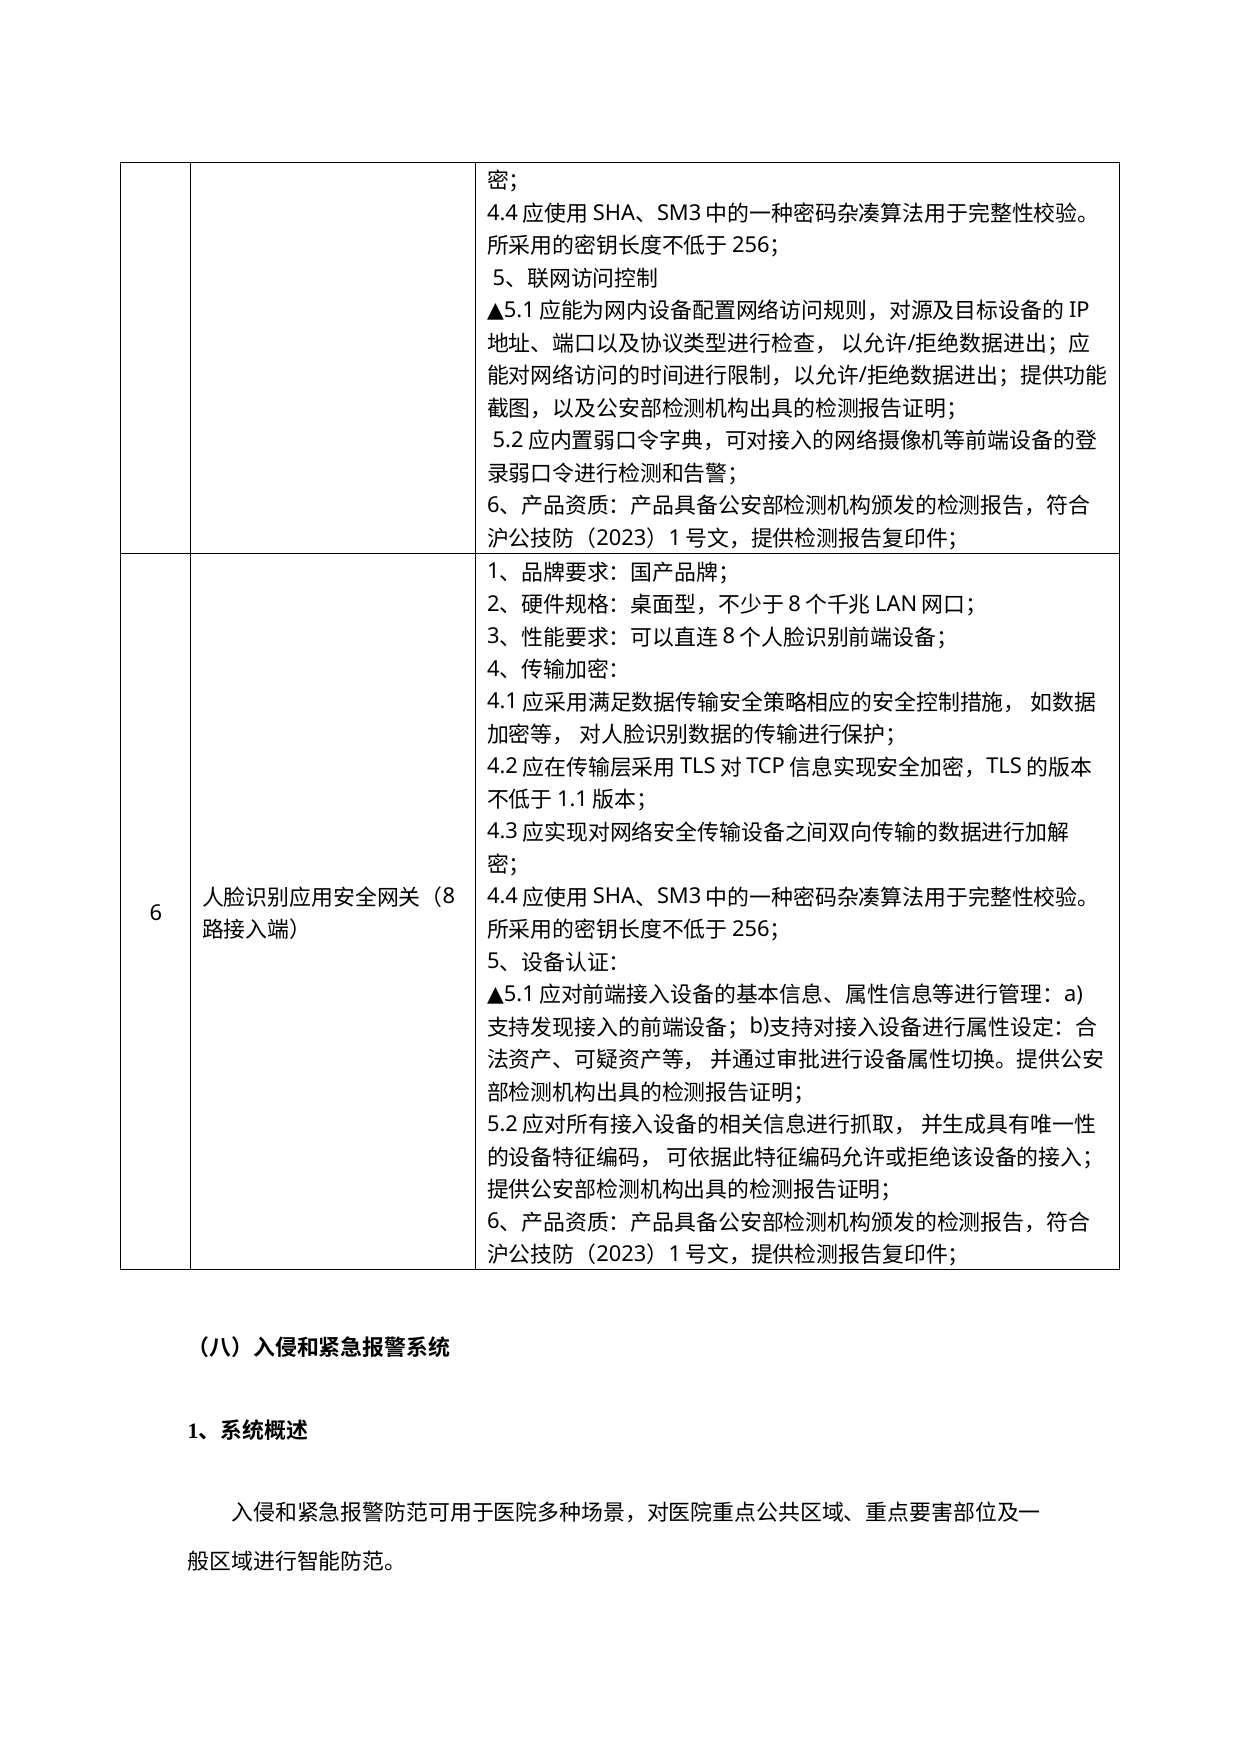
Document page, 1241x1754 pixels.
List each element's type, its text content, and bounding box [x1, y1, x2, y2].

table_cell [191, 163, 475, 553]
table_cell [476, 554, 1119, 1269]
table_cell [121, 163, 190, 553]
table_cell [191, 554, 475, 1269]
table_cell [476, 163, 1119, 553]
subtitle （八）入侵和紧急报警系统 [187, 1330, 1053, 1362]
text 入侵和紧急报警防范可用于医院多种场景，对医院重点公共区域、重点要害部位及一般区域进行智能防范。 [187, 1495, 1053, 1576]
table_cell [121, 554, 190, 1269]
subtitle 1、系统概述 [187, 1412, 1053, 1445]
